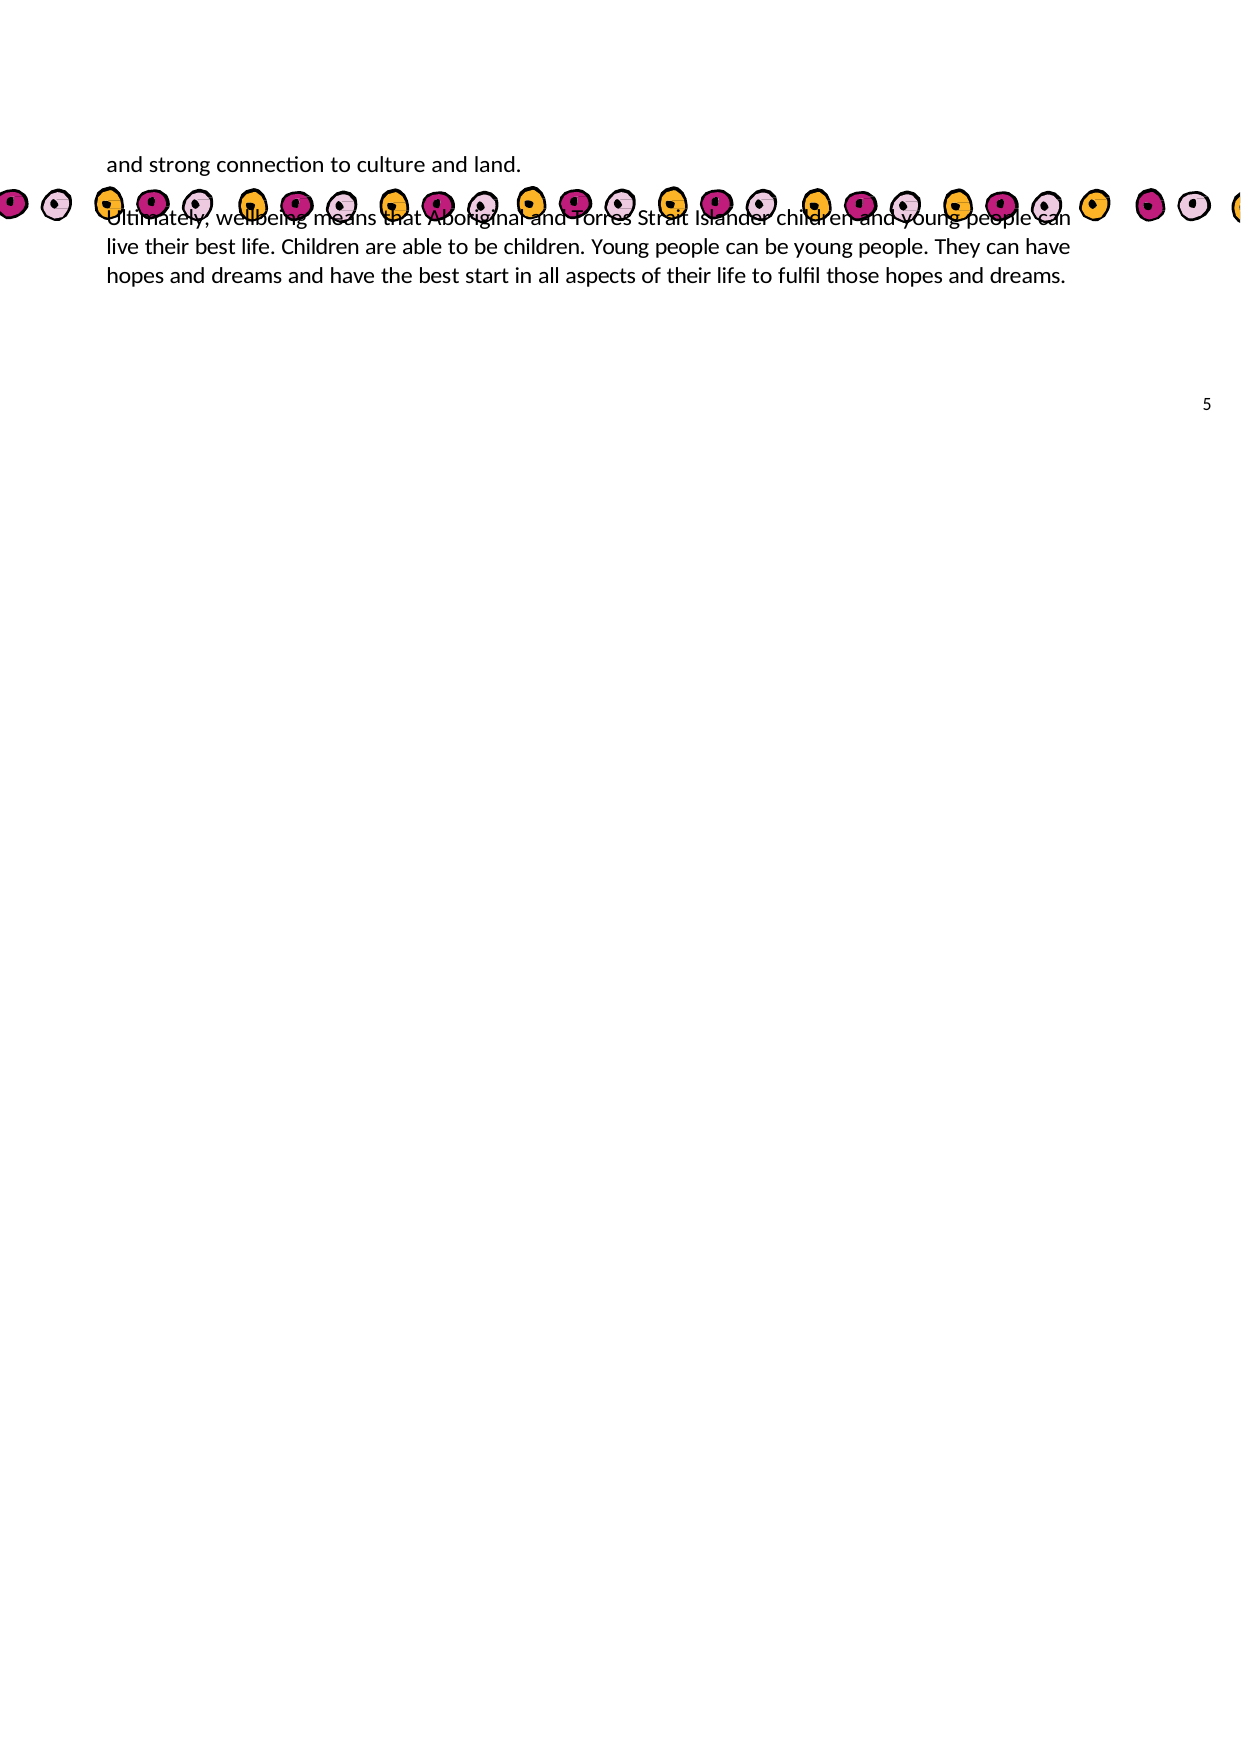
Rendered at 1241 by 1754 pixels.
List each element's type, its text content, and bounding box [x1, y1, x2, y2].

text Ultimately, wellbeing means that Aboriginal and Torres Strait Islander children and young people can live their best life. Children are able to be children. Young people can be young people. They can have hopes and dreams and have the best start in all aspects of their life to fulfil those hopes and dreams. [106, 203, 1072, 289]
text 5 [0, 392, 1211, 415]
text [106, 150, 1051, 178]
